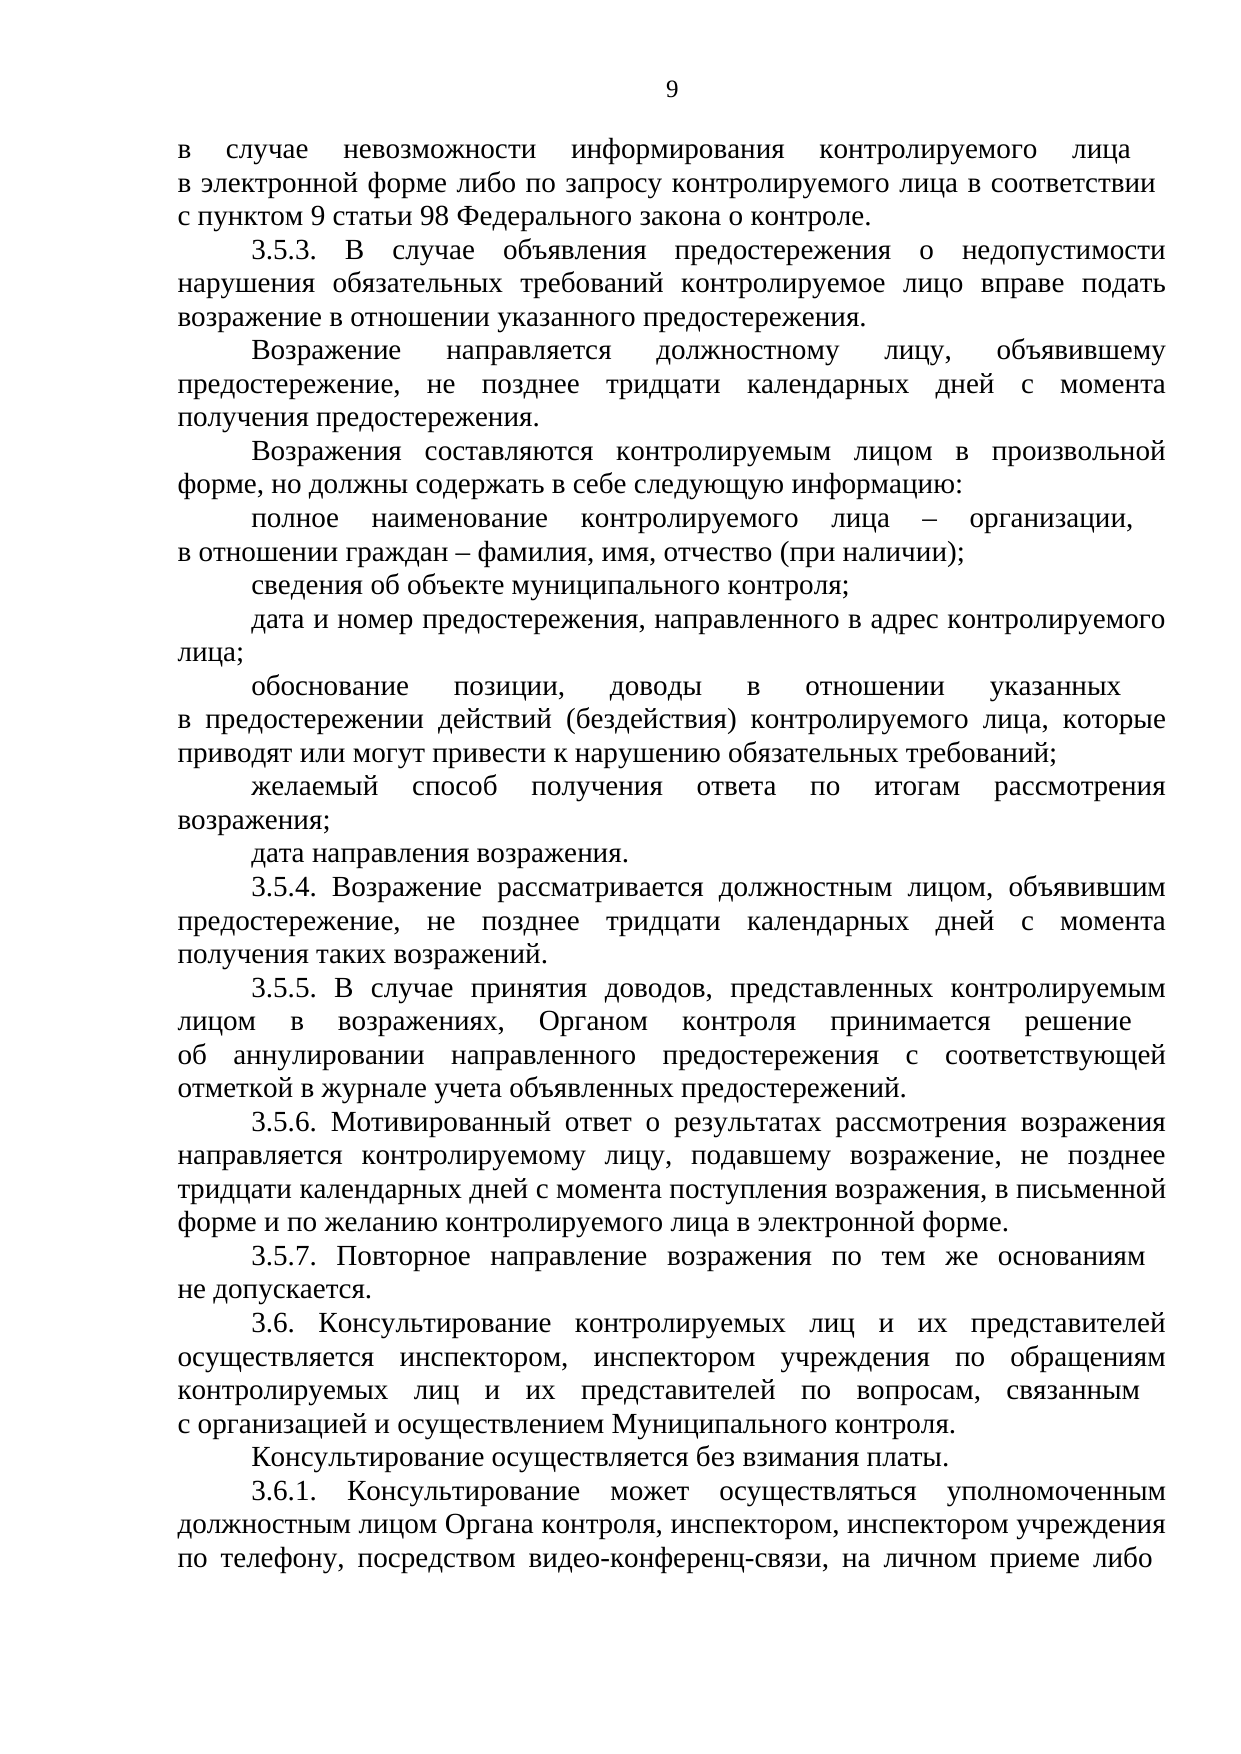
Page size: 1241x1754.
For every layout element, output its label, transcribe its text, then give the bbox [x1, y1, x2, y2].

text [177, 1473, 1167, 1573]
text Возражение направляется должностному лицу, объявившему предостережение, не позднее тридцати календарных дней с момента получения предостережения. [177, 332, 1167, 433]
text 3.5.6. Мотивированный ответ о результатах рассмотрения возражения направляется контролируемому лицу, подавшему возражение, не позднее тридцати календарных дней с момента поступления возражения, в письменной форме и по желанию контролируемого лица в электронной форме. [177, 1104, 1167, 1238]
text 3.5.7. Повторное направление возражения по тем же основаниям не допускается. [177, 1238, 1167, 1305]
text дата и номер предостережения, направленного в адрес контролируемого лица; [177, 601, 1167, 668]
text 3.6. Консультирование контролируемых лиц и их представителей осуществляется инспектором, инспектором учреждения по обращениям контролируемых лиц и их представителей по вопросам, связанным с организацией и осуществлением Муниципального контроля. [177, 1305, 1167, 1439]
text 3.5.3. В случае объявления предостережения о недопустимости нарушения обязательных требований контролируемое лицо вправе подать возражение в отношении указанного предостережения. [177, 232, 1167, 332]
text 3.5.5. В случае принятия доводов, представленных контролируемым лицом в возражениях, Органом контроля принимается решение об аннулировании направленного предостережения с соответствующей отметкой в журнале учета объявленных предостережений. [177, 970, 1167, 1104]
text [177, 131, 1167, 232]
text дата направления возражения. [177, 836, 1167, 869]
text 3.5.4. Возражение рассматривается должностным лицом, объявившим предостережение, не позднее тридцати календарных дней с момента получения таких возражений. [177, 869, 1167, 970]
text желаемый способ получения ответа по итогам рассмотрения возражения; [177, 768, 1167, 836]
text Консультирование осуществляется без взимания платы. [177, 1439, 1167, 1473]
text сведения об объекте муниципального контроля; [177, 567, 1167, 601]
text полное наименование контролируемого лица – организации, в отношении граждан – фамилия, имя, отчество (при наличии); [177, 500, 1167, 567]
text обоснование позиции, доводы в отношении указанных в предостережении действий (бездействия) контролируемого лица, которые приводят или могут привести к нарушению обязательных требований; [177, 668, 1167, 768]
text Возражения составляются контролируемым лицом в произвольной форме, но должны содержать в себе следующую информацию: [177, 433, 1167, 500]
